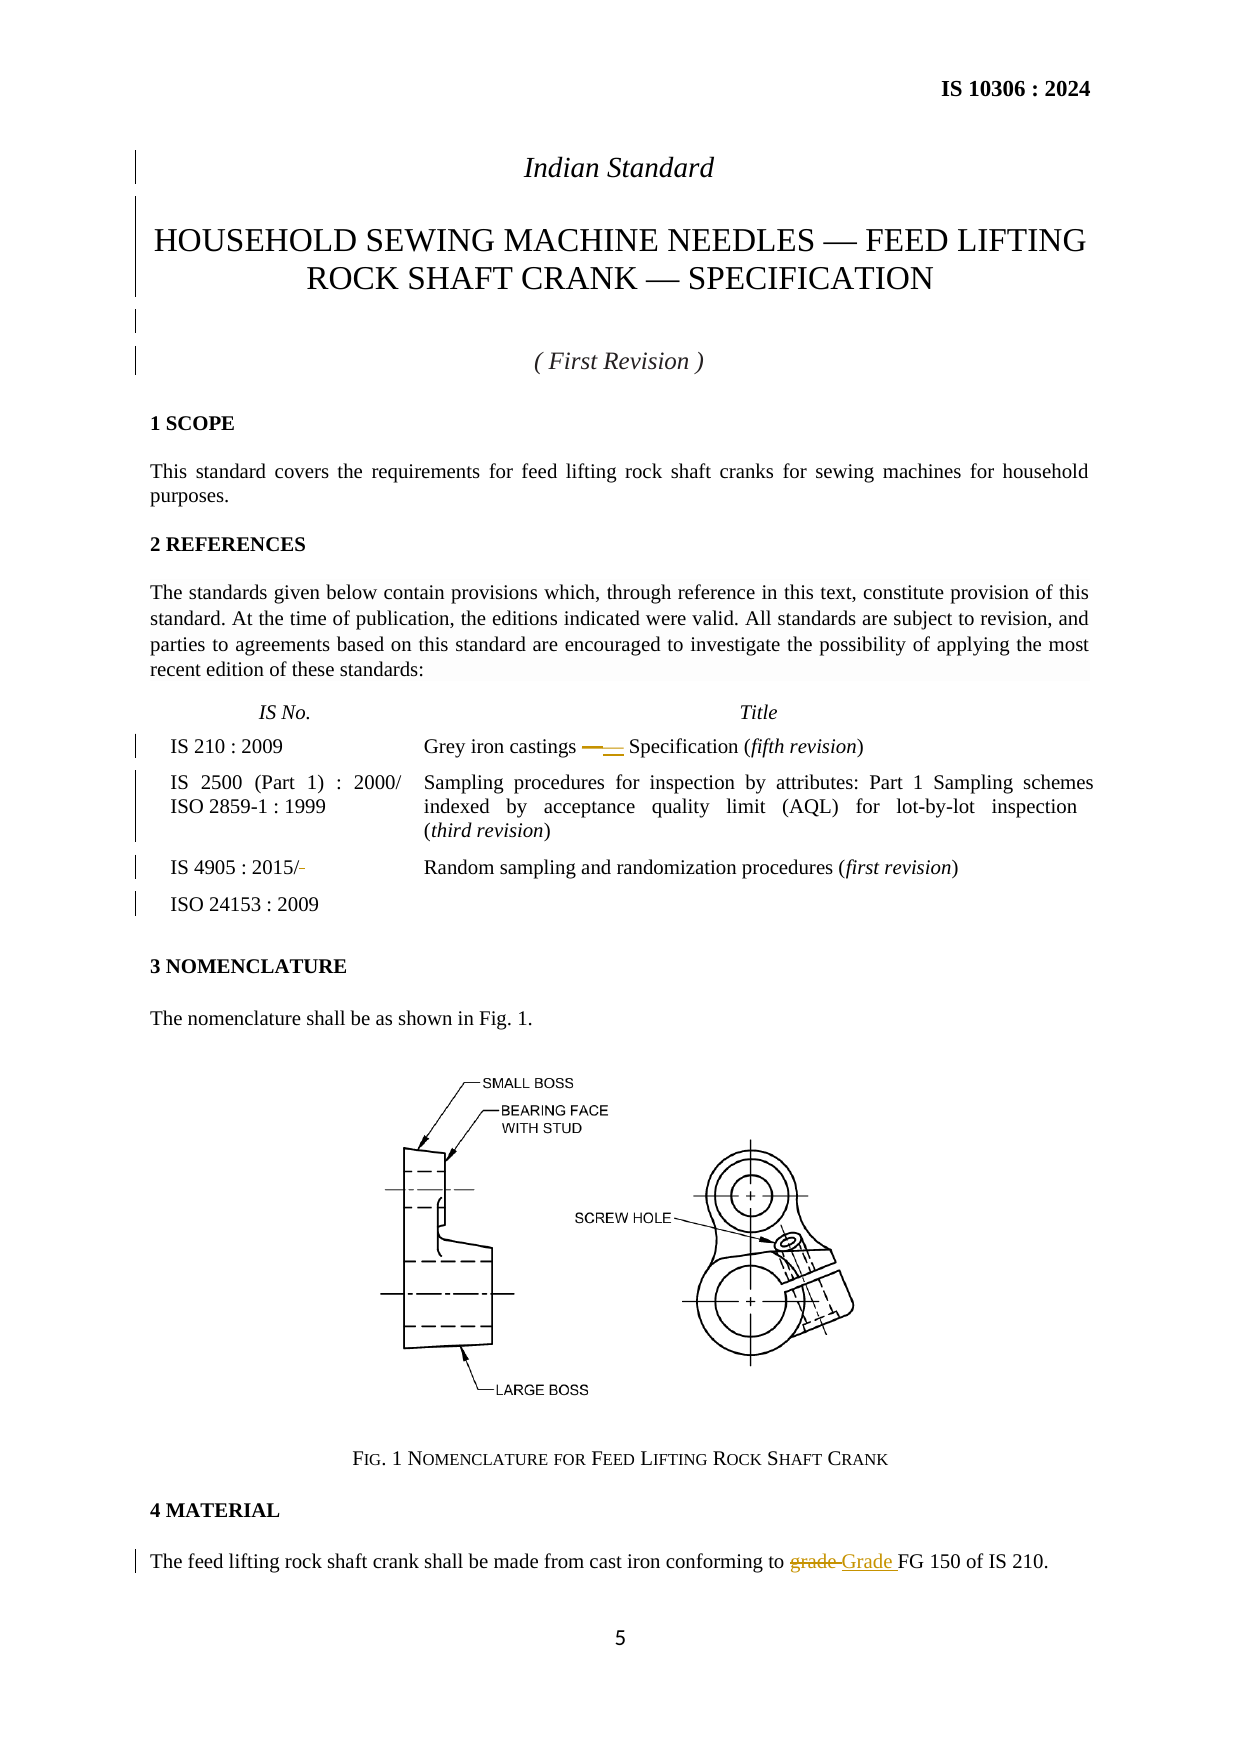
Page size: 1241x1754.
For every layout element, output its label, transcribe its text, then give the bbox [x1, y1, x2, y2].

text 2 REFERENCES [150, 531, 1090, 556]
text This standard covers the requirements for feed lifting rock shaft cranks for sewing machines for household purposes. [150, 459, 1090, 507]
table_cell IS 2500 (Part 1) : 2000/ ISO 2859-1 : 1999 [159, 770, 412, 855]
text 1 SCOPE [150, 411, 1090, 435]
text Indian Standard [150, 150, 1090, 183]
text Fig. 1 Nomenclature for Feed Lifting Rock Shaft Crank [150, 1446, 1090, 1470]
table_cell IS 210 : 2009 [159, 734, 412, 770]
text HOUSEHOLD SEWING MACHINE NEEDLES — FEED LIFTING ROCK SHAFT CRANK — SPECIFICATION [150, 196, 1090, 297]
text ( First Revision ) [150, 346, 1090, 374]
text The nomenclature shall be as shown in Fig. 1. [150, 1006, 1090, 1030]
picture [342, 1057, 898, 1418]
table_cell Random sampling and randomization procedures (first revision) [413, 855, 1106, 928]
text 3 NOMENCLATURE [150, 928, 1090, 978]
table_header Title [413, 700, 1106, 734]
table_cell IS 4905 : 2015/ ISO 24153 : 2009 [159, 855, 412, 928]
text The feed lifting rock shaft crank shall be made from cast iron conforming to FG 150 of IS 210. [150, 1549, 1090, 1573]
table_cell Sampling procedures for inspection by attributes: Part 1 Sampling schemes indexed by acceptance quality limit (AQL) for lot-by-lot inspection (third revision) [413, 770, 1106, 855]
table_header IS No. [159, 700, 412, 734]
table_cell Grey iron castings Specification (fifth revision) [413, 734, 1106, 770]
text 4 MATERIAL [150, 1497, 1090, 1522]
text The standards given below contain provisions which, through reference in this text, constitute provision of this standard. At the time of publication, the editions indicated were valid. All standards are subject to revision, and parties to agreements based on this standard are encouraged to investigate the possibility of applying the most recent edition of these standards: [150, 579, 1090, 681]
